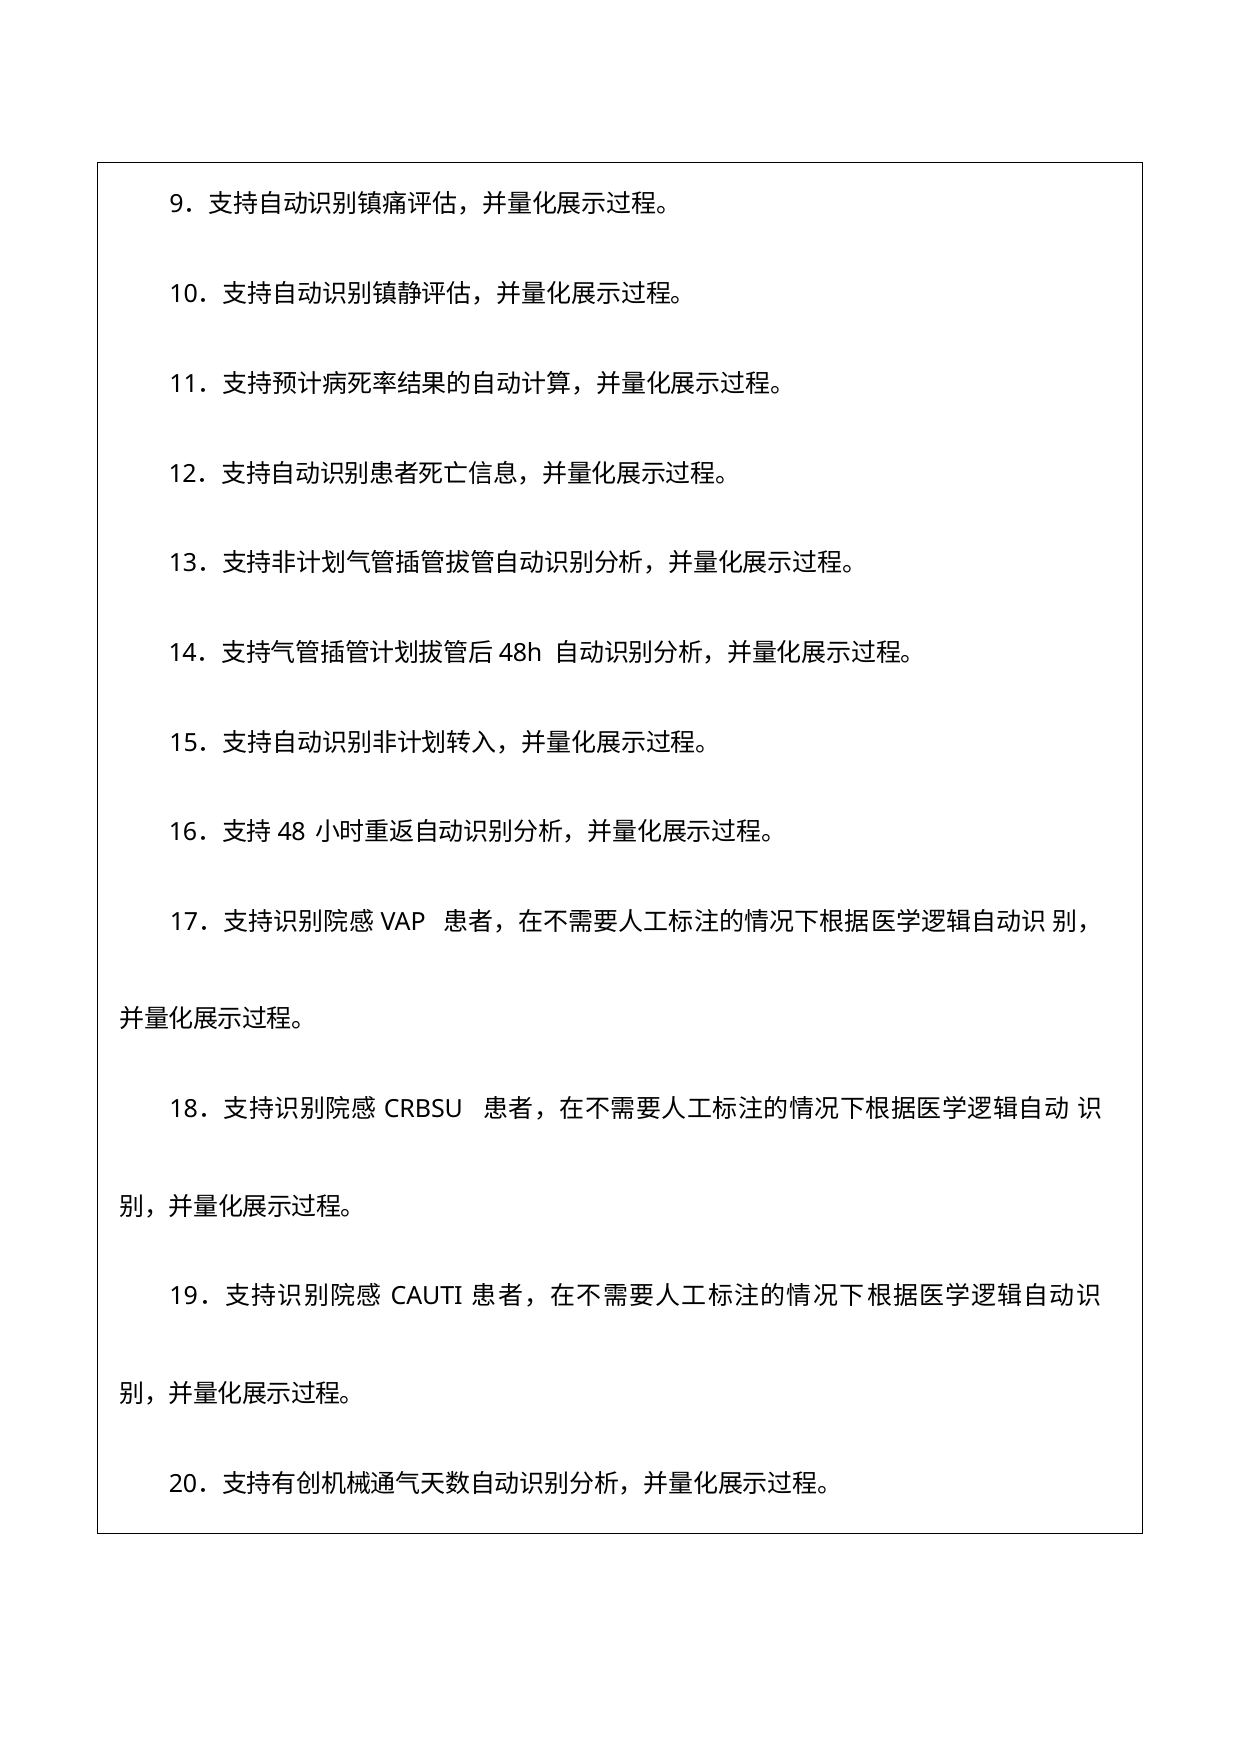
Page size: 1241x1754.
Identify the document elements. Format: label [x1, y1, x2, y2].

table_cell [98, 163, 1142, 1533]
